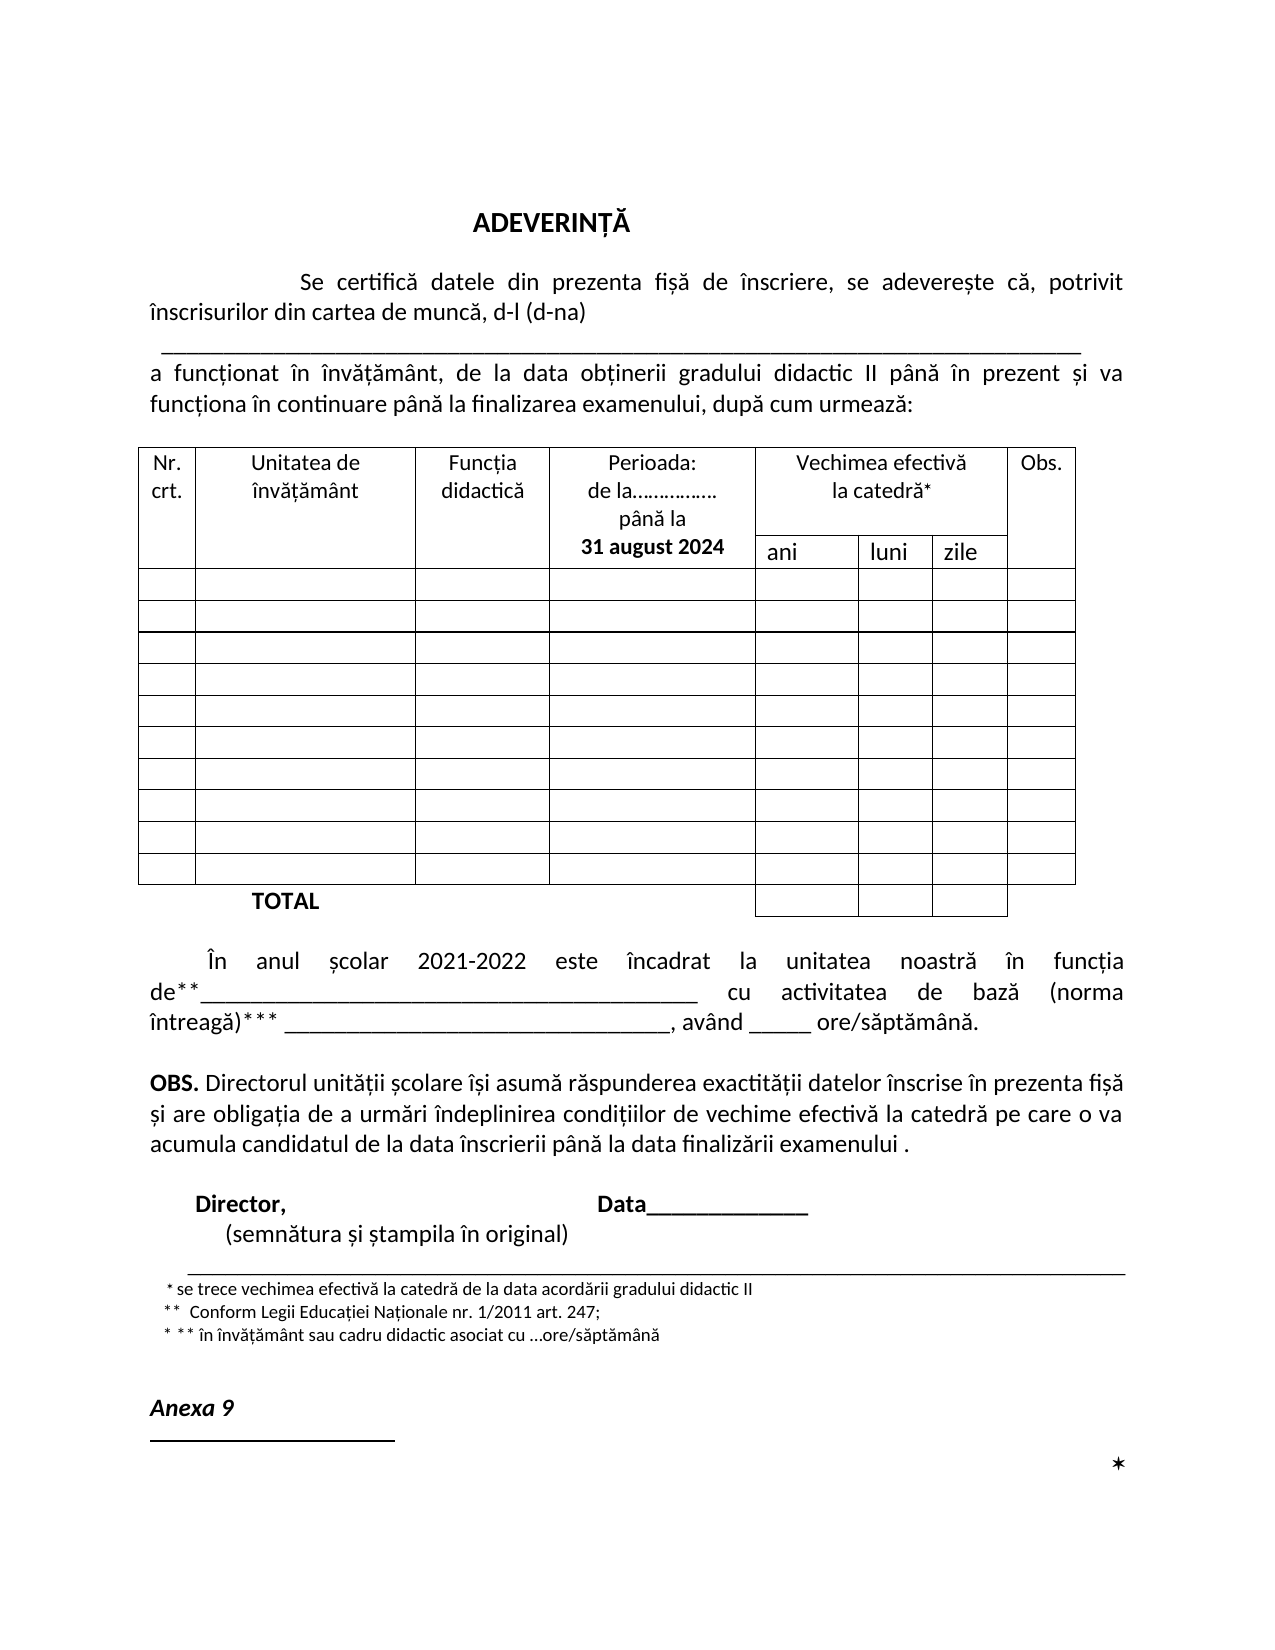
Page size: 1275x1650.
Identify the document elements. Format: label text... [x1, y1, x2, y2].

table_cell [933, 790, 1007, 821]
table_cell [1008, 885, 1076, 916]
text se trece vechimea efectivă la catedră de la data acordării gradului didactic II [150, 1277, 1125, 1300]
table_cell luni [859, 536, 932, 568]
table_cell [139, 633, 195, 663]
table_header Nr. crt. [139, 448, 195, 568]
table_cell [416, 759, 549, 789]
table_header Unitatea de învăţământ [196, 448, 415, 568]
text (semnătura şi ştampila în original) [150, 1218, 1125, 1249]
table_cell [859, 569, 932, 600]
table_cell [550, 759, 755, 789]
table_cell [933, 822, 1007, 852]
table_cell [139, 790, 195, 821]
table_cell [196, 696, 415, 726]
table_cell [196, 759, 415, 789]
table_header Obs. [1008, 448, 1075, 568]
text În anul şcolar 2021-2022 este încadrat la unitatea noastră în funcţia de**________________________________________ cu activitatea de bază (norma întreagă)*** _______________________________, având _____ ore/săptămână. [150, 945, 1125, 1037]
table_cell [196, 727, 415, 758]
table_cell [933, 664, 1007, 694]
table_cell [756, 790, 858, 821]
table_cell [933, 727, 1007, 758]
table_cell [859, 727, 932, 758]
table_cell [196, 601, 415, 631]
table_cell [756, 759, 858, 789]
text Se certifică datele din prezenta fişă de înscriere, se adevereşte că, potrivit înscrisurilor din cartea de muncă, d-l (d-na) [150, 266, 1125, 327]
table_cell [139, 854, 195, 884]
table_cell [1008, 790, 1075, 821]
table_cell [550, 664, 755, 694]
table_cell [550, 854, 755, 884]
table_cell [756, 854, 858, 884]
text Director, Data_____________ [150, 1188, 1125, 1218]
table_cell [933, 633, 1007, 663]
table_cell zile [933, 536, 1007, 568]
table_cell [416, 664, 549, 694]
table_cell [756, 885, 858, 916]
table_cell ani [756, 536, 858, 568]
table_cell [550, 727, 755, 758]
table_cell [416, 854, 549, 884]
table_cell [550, 822, 755, 852]
table_cell [859, 601, 932, 631]
table_cell [550, 790, 755, 821]
table_cell [1008, 759, 1075, 789]
table_cell [550, 601, 755, 631]
table_cell [139, 759, 195, 789]
table_cell [859, 885, 932, 916]
table_cell [756, 633, 858, 663]
table_cell [933, 696, 1007, 726]
table_cell [756, 569, 858, 600]
table_cell [196, 664, 415, 694]
table_cell [1008, 822, 1075, 852]
table_cell [139, 569, 195, 600]
table_cell [933, 885, 1007, 916]
table_cell [416, 822, 549, 852]
table_cell TOTAL [139, 885, 755, 916]
table_cell [416, 790, 549, 821]
table_cell [416, 601, 549, 631]
table_cell [1008, 664, 1075, 694]
table_cell [1008, 633, 1075, 663]
table_cell [859, 759, 932, 789]
table_header Perioada: de la……………. până la 31 august 2024 [550, 448, 755, 568]
text __________________________________________________________________________ [150, 327, 1125, 357]
table_cell [859, 790, 932, 821]
text ** Conform Legii Educaţiei Naţionale nr. 1/2011 art. 247; [150, 1300, 1125, 1323]
text * ** în învăţământ sau cadru didactic asociat cu …ore/săptămână [150, 1323, 1125, 1346]
table_cell [859, 696, 932, 726]
table_cell [933, 601, 1007, 631]
table_cell [139, 601, 195, 631]
table_cell [196, 569, 415, 600]
table_cell [756, 696, 858, 726]
table_cell [1008, 569, 1075, 600]
table_cell [416, 569, 549, 600]
table_cell [196, 854, 415, 884]
table_cell [139, 727, 195, 758]
table_cell [756, 664, 858, 694]
table_cell [859, 664, 932, 694]
table_cell [550, 569, 755, 600]
table_cell [196, 790, 415, 821]
table_cell [756, 601, 858, 631]
table_cell [139, 822, 195, 852]
table_cell [1008, 696, 1075, 726]
table_cell [550, 696, 755, 726]
table_cell [933, 854, 1007, 884]
table_cell [550, 633, 755, 663]
table_cell [933, 759, 1007, 789]
table_cell [756, 822, 858, 852]
text ADEVERINŢĂ [150, 204, 1125, 239]
table_cell [859, 633, 932, 663]
text ___________________________________________________________________________ [150, 1249, 1125, 1277]
table_header Vechimea efectivă la catedră [756, 448, 1007, 534]
table_cell [416, 696, 549, 726]
table_cell [756, 727, 858, 758]
table_cell [196, 633, 415, 663]
table_cell [1008, 727, 1075, 758]
table_cell [416, 727, 549, 758]
table_cell [196, 822, 415, 852]
table_cell [1008, 854, 1075, 884]
table_cell [859, 822, 932, 852]
text a funcţionat în învăţământ, de la data obţinerii gradului didactic II până în prezent şi va funcţiona în continuare până la finalizarea examenului, după cum urmează: [150, 357, 1125, 418]
text OBS. Directorul unităţii şcolare îşi asumă răspunderea exactităţii datelor înscrise în prezenta fişă şi are obligaţia de a urmări îndeplinirea condiţiilor de vechime efectivă la catedră pe care o va acumula candidatul de la data înscrierii până la data finalizării examenului . [150, 1067, 1125, 1159]
table_cell [139, 664, 195, 694]
table_cell [1008, 601, 1075, 631]
table_header Funcţia didactică [416, 448, 549, 568]
table_cell [859, 854, 932, 884]
table_cell [139, 696, 195, 726]
text Anexa 9 [150, 1392, 1125, 1422]
table_cell [933, 569, 1007, 600]
table_cell [416, 633, 549, 663]
